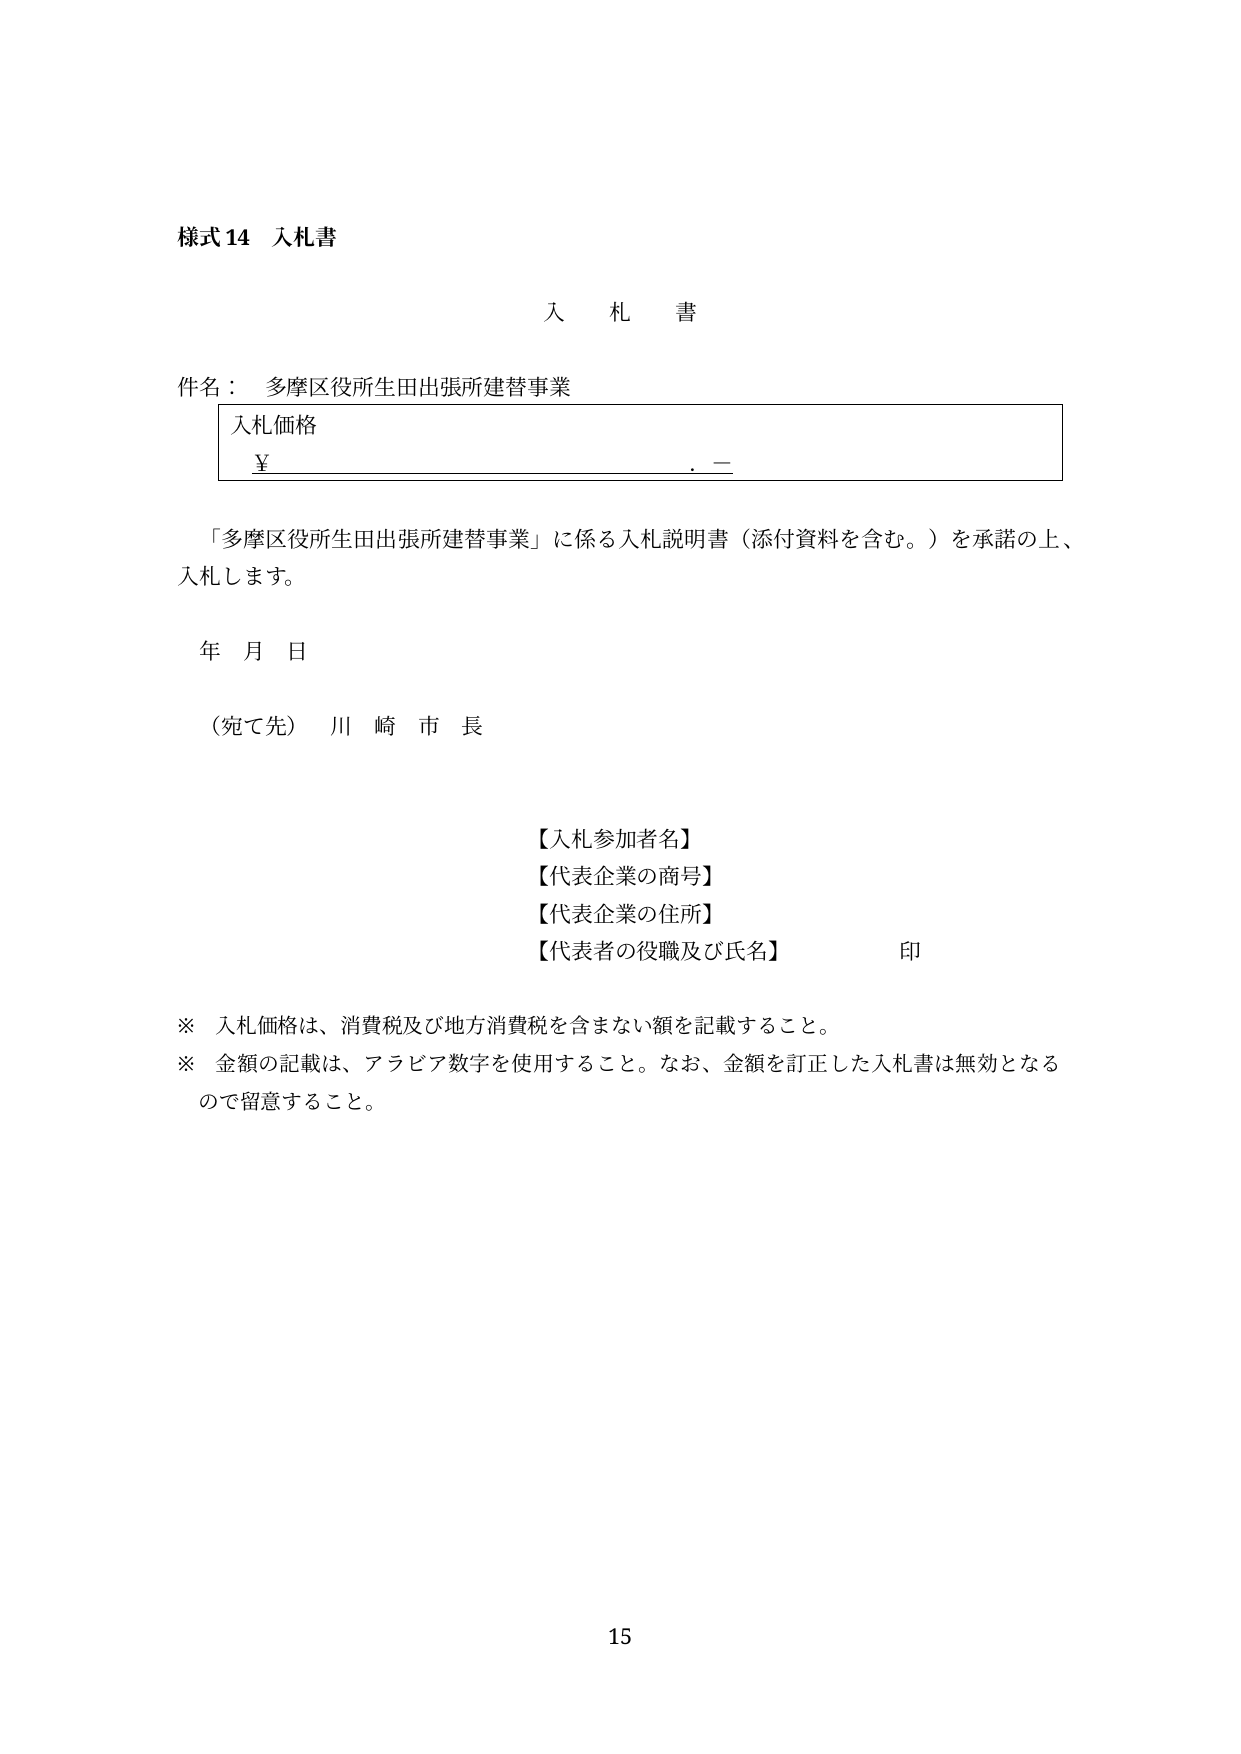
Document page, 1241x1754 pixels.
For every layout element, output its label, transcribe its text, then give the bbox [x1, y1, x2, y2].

text 【代表者の役職及び氏名】 印 [177, 931, 1063, 969]
text ※ 入札価格は、消費税及び地方消費税を含まない額を記載すること。 [177, 1006, 1063, 1044]
text 年 月 日 [177, 631, 1063, 669]
text 【入札参加者名】 [177, 819, 1063, 856]
subtitle 様式14 入札書 [177, 217, 1063, 254]
table_header 入札価格 ￥ ．－ [219, 405, 1062, 480]
text ※ 金額の記載は、アラビア数字を使用すること。なお、金額を訂正した入札書は無効となるので留意すること。 [177, 1044, 1063, 1119]
text 入 札 書 [177, 292, 1063, 329]
text 件名： 多摩区役所生田出張所建替事業 [177, 367, 1063, 404]
text （宛て先） 川 崎 市 長 [177, 706, 1063, 744]
text 「多摩区役所生田出張所建替事業」に係る入札説明書（添付資料を含む。）を承諾の上、入札します。 [177, 519, 1063, 594]
text 【代表企業の住所】 [177, 894, 1063, 931]
text 【代表企業の商号】 [177, 856, 1063, 894]
